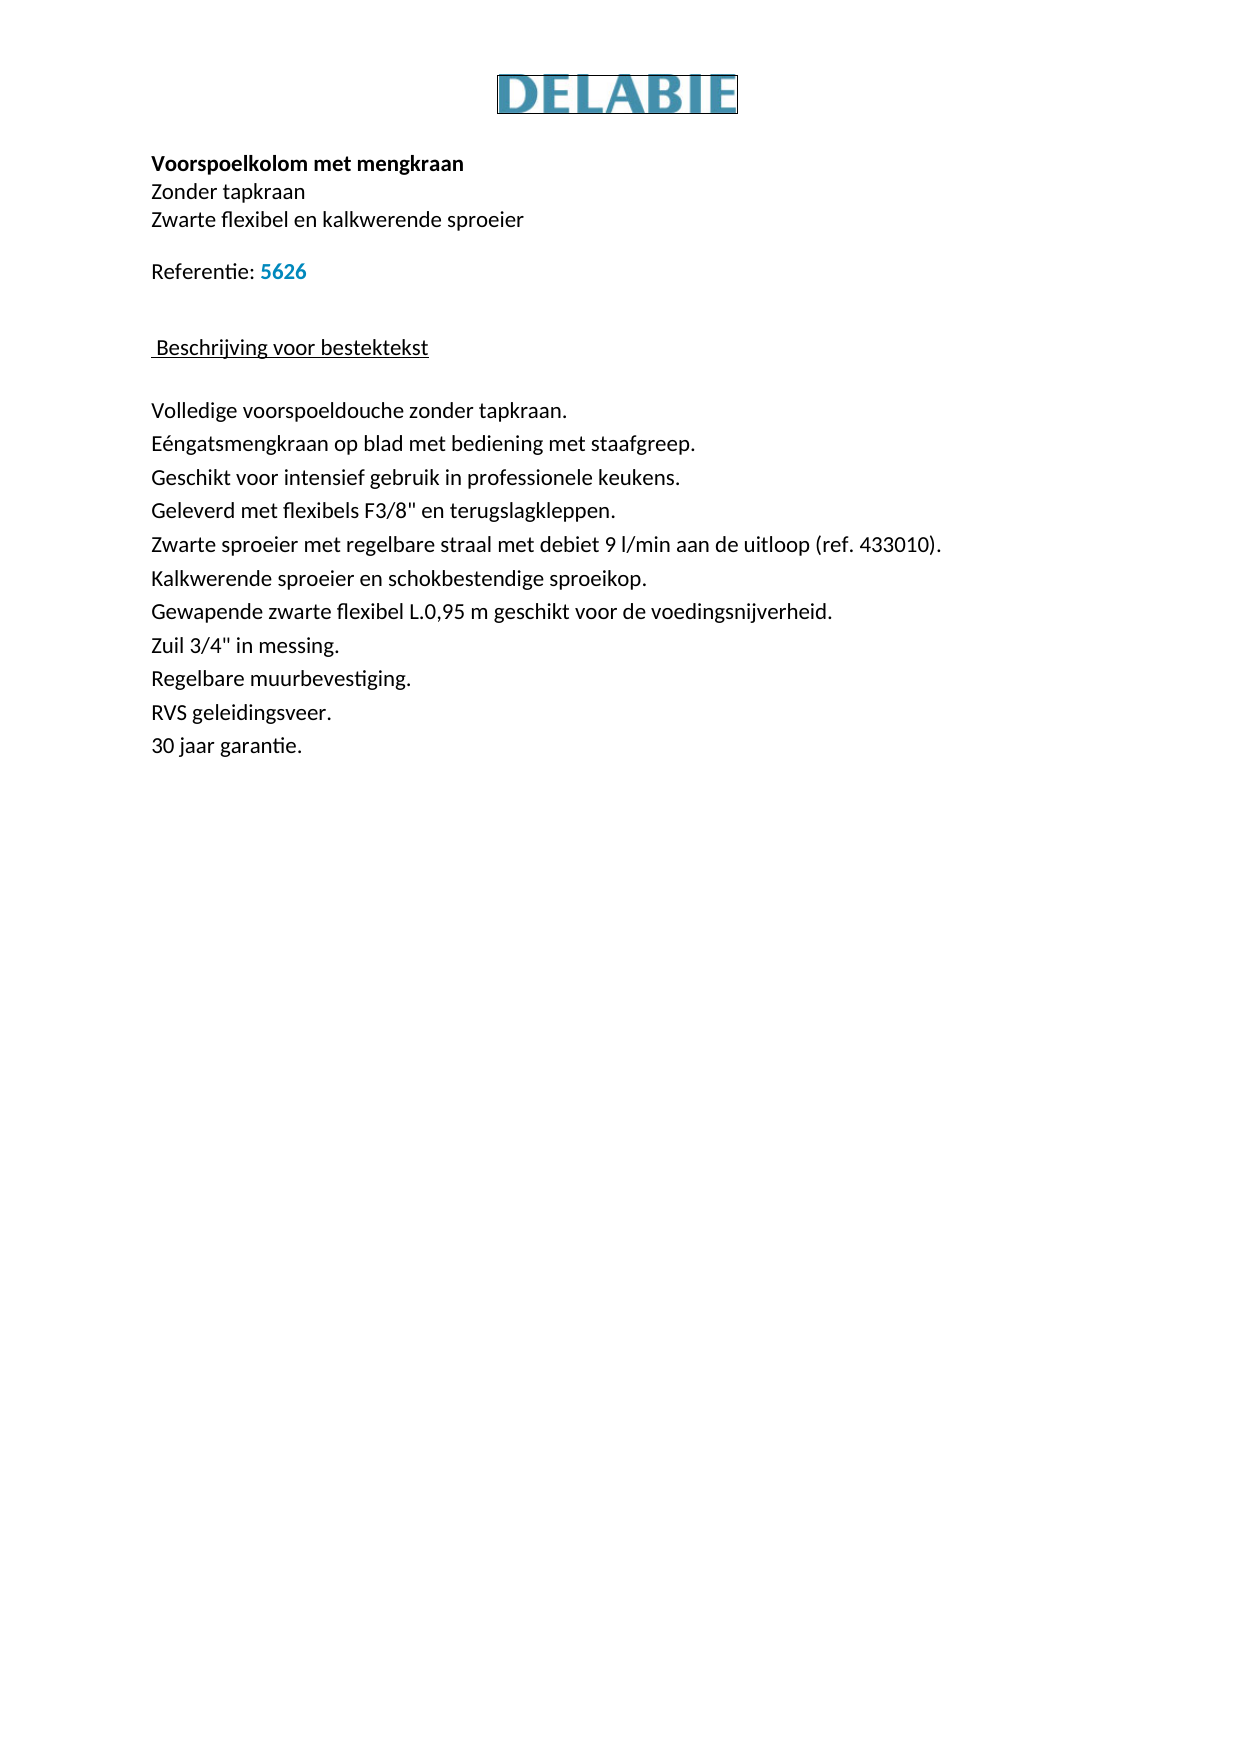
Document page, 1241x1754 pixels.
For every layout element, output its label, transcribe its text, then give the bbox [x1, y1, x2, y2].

text Regelbare muurbevestiging. [151, 664, 1084, 692]
text Beschrijving voor bestektekst [151, 333, 1084, 361]
text RVS geleidingsveer. [151, 698, 1084, 726]
text Zonder tapkraan [151, 177, 1084, 205]
text Zwarte flexibel en kalkwerende sproeier [151, 205, 1084, 233]
text Volledige voorspoeldouche zonder tapkraan. [151, 396, 1084, 424]
text Zwarte sproeier met regelbare straal met debiet 9 l/min aan de uitloop (ref. 433010). [151, 530, 1084, 558]
text Eéngatsmengkraan op blad met bediening met staafgreep. [151, 429, 1084, 458]
text Gewapende zwarte flexibel L.0,95 m geschikt voor de voedingsnijverheid. [151, 597, 1084, 625]
text Referentie: 5626 [151, 257, 1084, 285]
text Geleverd met flexibels F3/8" en terugslagkleppen. [151, 497, 1084, 525]
text Geschikt voor intensief gebruik in professionele keukens. [151, 463, 1084, 491]
text 30 jaar garantie. [151, 731, 1084, 759]
text Kalkwerende sproeier en schokbestendige sproeikop. [151, 564, 1084, 592]
text Zuil 3/4" in messing. [151, 631, 1084, 659]
text Voorspoelkolom met mengkraan [151, 149, 1084, 177]
picture [498, 76, 737, 113]
